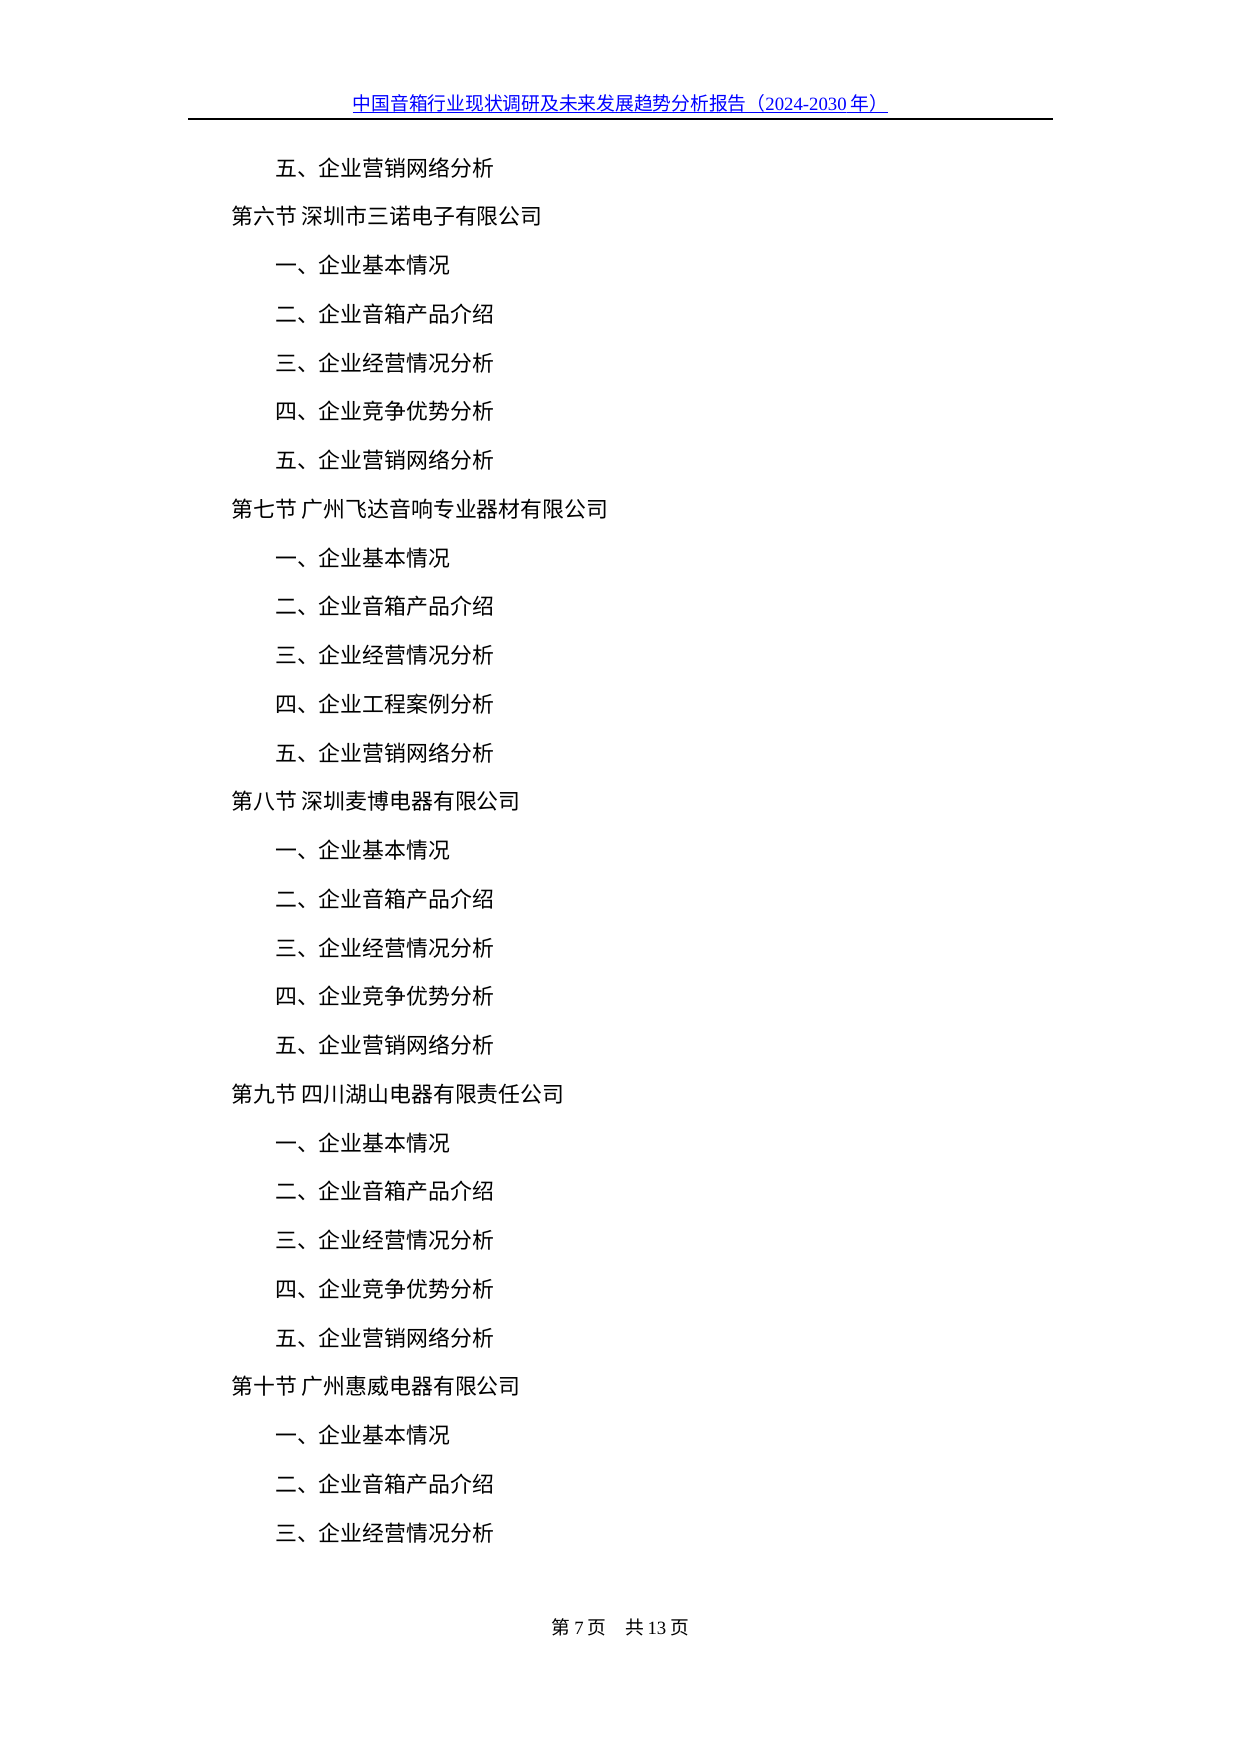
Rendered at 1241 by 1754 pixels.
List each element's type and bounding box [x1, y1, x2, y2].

text [187, 150, 1053, 1548]
